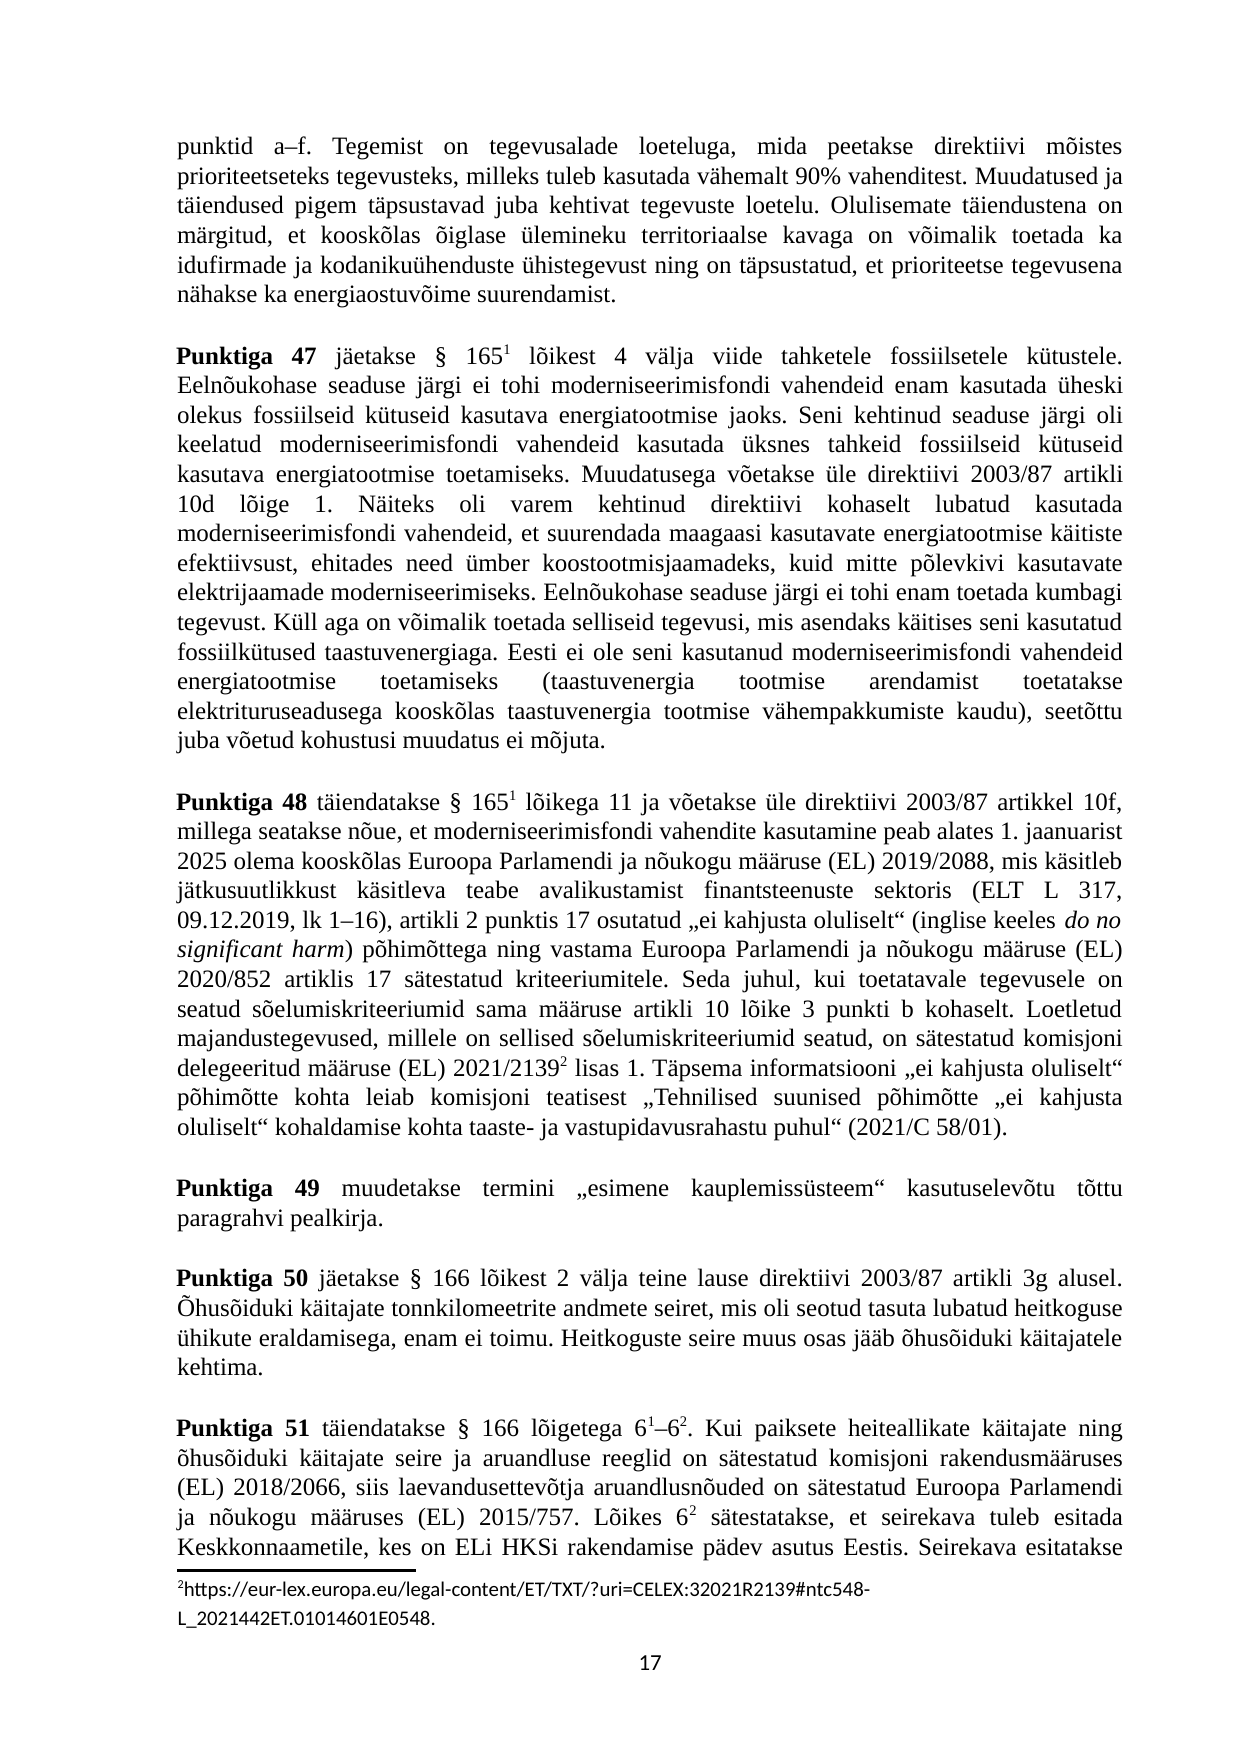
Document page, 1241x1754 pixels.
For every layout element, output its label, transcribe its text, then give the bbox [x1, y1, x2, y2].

text Punktiga 50 jäetakse § 166 lõikest 2 välja teine lause direktiivi 2003/87 artikli 3g alusel. Õhusõiduki käitajate tonnkilomeetrite andmete seiret, mis oli seotud tasuta lubatud heitkoguse ühikute eraldamisega, enam ei toimu. Heitkoguste seire muus osas jääb õhusõiduki käitajatele kehtima. [176, 1263, 1123, 1381]
text Punktiga 47 jäetakse § 1651 lõikest 4 välja viide tahketele fossiilsetele kütustele. Eelnõukohase seaduse järgi ei tohi moderniseerimisfondi vahendeid enam kasutada üheski olekus fossiilseid kütuseid kasutava energiatootmise jaoks. Seni kehtinud seaduse järgi oli keelatud moderniseerimisfondi vahendeid kasutada üksnes tahkeid fossiilseid kütuseid kasutava energiatootmise toetamiseks. Muudatusega võetakse üle direktiivi 2003/87 artikli 10d lõige 1. Näiteks oli varem kehtinud direktiivi kohaselt lubatud kasutada moderniseerimisfondi vahendeid, et suurendada maagaasi kasutavate energiatootmise käitiste efektiivsust, ehitades need ümber koostootmisjaamadeks, kuid mitte põlevkivi kasutavate elektrijaamade moderniseerimiseks. Eelnõukohase seaduse järgi ei tohi enam toetada kumbagi tegevust. Küll aga on võimalik toetada selliseid tegevusi, mis asendaks käitises seni kasutatud fossiilkütused taastuvenergiaga. Eesti ei ole seni kasutanud moderniseerimisfondi vahendeid energiatootmise toetamiseks (taastuvenergia tootmise arendamist toetatakse elektrituruseadusega kooskõlas taastuvenergia tootmise vähempakkumiste kaudu), seetõttu juba võetud kohustusi muudatus ei mõjuta. [176, 341, 1123, 754]
text Punktiga 48 täiendatakse § 1651 lõikega 11 ja võetakse üle direktiivi 2003/87 artikkel 10f, millega seatakse nõue, et moderniseerimisfondi vahendite kasutamine peab alates 1. jaanuarist 2025 olema kooskõlas Euroopa Parlamendi ja nõukogu määruse (EL) 2019/2088, mis käsitleb jätkusuutlikkust käsitleva teabe avalikustamist finantsteenuste sektoris (ELT L 317, 09.12.2019, lk 1–16), artikli 2 punktis 17 osutatud „ei kahjusta oluliselt“ (inglise keeles do no significant harm) põhimõttega ning vastama Euroopa Parlamendi ja nõukogu määruse (EL) 2020/852 artiklis 17 sätestatud kriteeriumitele. Seda juhul, kui toetatavale tegevusele on seatud sõelumiskriteeriumid sama määruse artikli 10 lõike 3 punkti b kohaselt. Loetletud majandustegevused, millele on sellised sõelumiskriteeriumid seatud, on sätestatud komisjoni delegeeritud määruse (EL) 2021/2139 lisas 1. Täpsema informatsiooni „ei kahjusta oluliselt“ põhimõtte kohta leiab komisjoni teatisest „Tehnilised suunised põhimõtte „ei kahjusta oluliselt“ kohaldamise kohta taaste- ja vastupidavusrahastu puhul“ (2021/C 58/01). [176, 787, 1123, 1141]
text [176, 1413, 1123, 1560]
text Punktiga 49 muudetakse termini „esimene kauplemissüsteem“ kasutuselevõtu tõttu paragrahvi pealkirja. [176, 1173, 1123, 1231]
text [176, 131, 1123, 308]
